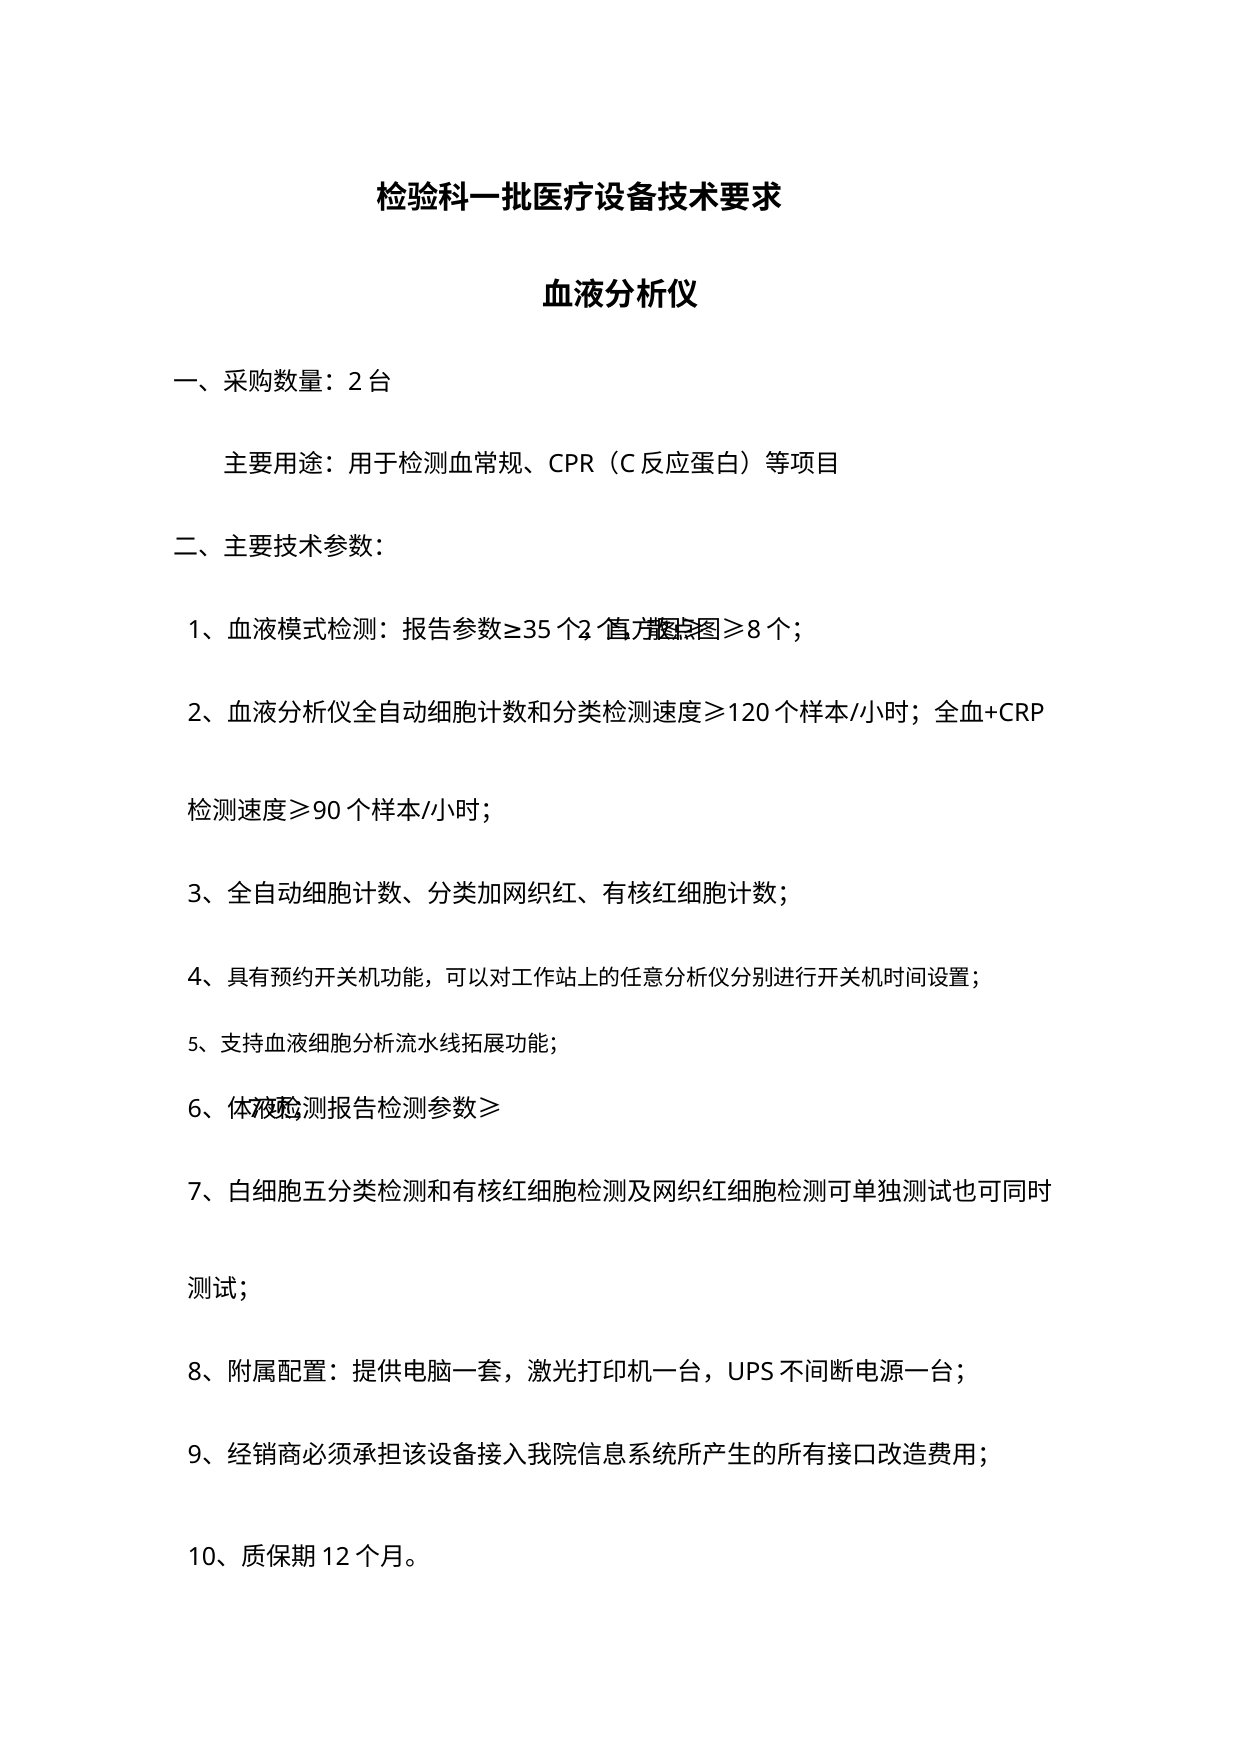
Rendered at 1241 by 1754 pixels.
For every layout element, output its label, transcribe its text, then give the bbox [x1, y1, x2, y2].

text 检验科一批医疗设备技术要求 [187, 162, 1053, 227]
list 2、血液分析仪全自动细胞计数和分类检测速度≥120个样本/小时；全血+CRP检测速度≥90个样本/小时； [187, 678, 1053, 841]
list 10、质保期12个月。 [187, 1522, 1053, 1587]
list 1、血液模式检测：报告参数≥35个，直方图≥2个，散点图≥8个； [187, 595, 1053, 660]
list 8、附属配置：提供电脑一套，激光打印机一台，UPS不间断电源一台； [187, 1337, 1053, 1402]
list 7、白细胞五分类检测和有核红细胞检测及网织红细胞检测可单独测试也可同时测试； [187, 1157, 1053, 1319]
list 3、全自动细胞计数、分类加网织红、有核红细胞计数； [187, 859, 1053, 924]
list 5、支持血液细胞分析流水线拓展功能； [187, 1025, 1053, 1058]
list 9、经销商必须承担该设备接入我院信息系统所产生的所有接口改造费用； [187, 1421, 1053, 1486]
text 一、采购数量：2台 [173, 347, 1059, 412]
text 二、主要技术参数： [173, 512, 1059, 577]
text 血液分析仪 [187, 259, 1053, 324]
text 主要用途：用于检测血常规、CPR（C反应蛋白）等项目 [173, 430, 1059, 495]
list 4、具有预约开关机功能，可以对工作站上的任意分析仪分别进行开关机时间设置； [187, 942, 1053, 1007]
list 6、体液检测报告检测参数≥7项； [187, 1074, 1053, 1139]
